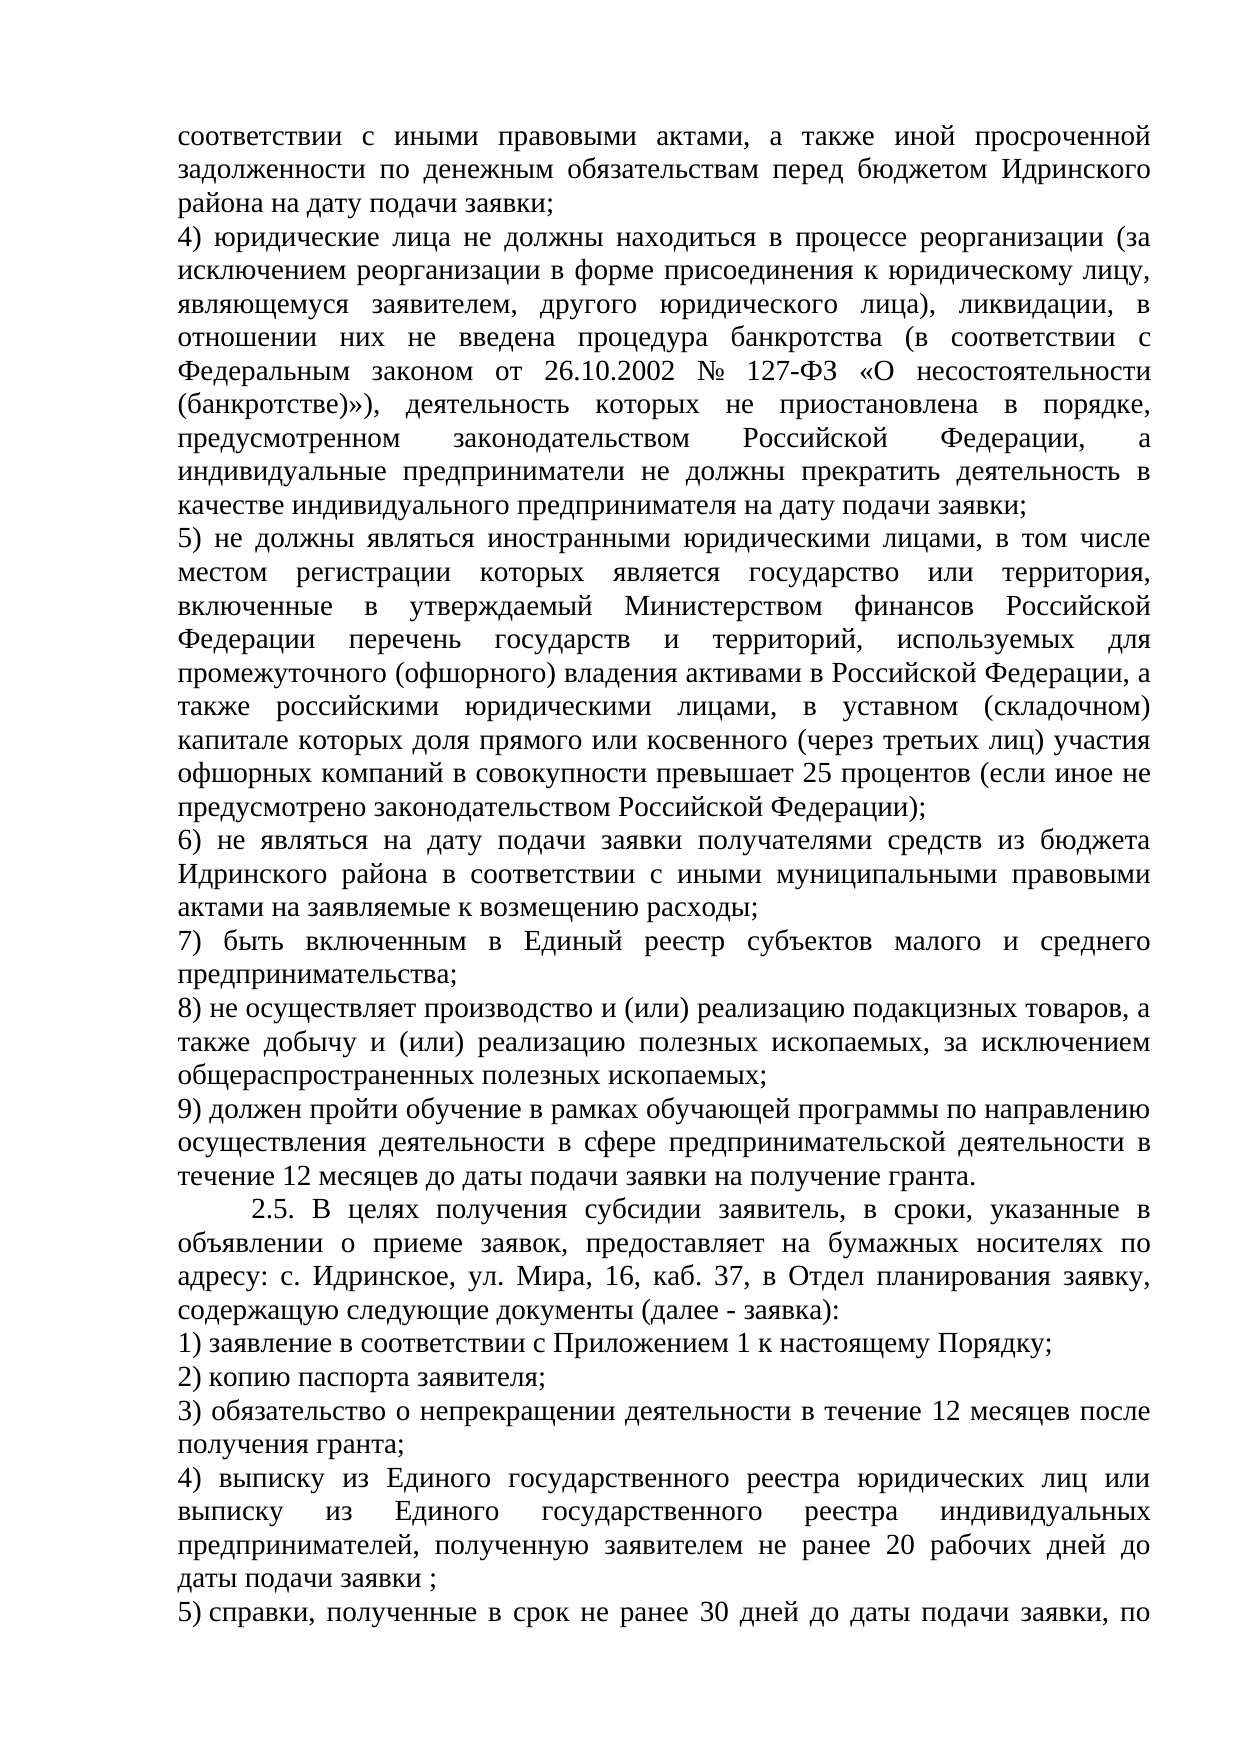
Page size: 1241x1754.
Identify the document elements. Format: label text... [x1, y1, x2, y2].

text 4) выписку из Единого государственного реестра юридических лиц или выписку из Единого государственного реестра индивидуальных предпринимателей, полученную заявителем не ранее 20 рабочих дней до даты подачи заявки ; [177, 1460, 1152, 1594]
text 3) обязательство о непрекращении деятельности в течение 12 месяцев после получения гранта; [177, 1393, 1152, 1460]
text 1) заявление в соответствии с Приложением 1 к настоящему Порядку; [177, 1326, 1152, 1359]
text 8) не осуществляет производство и (или) реализацию подакцизных товаров, а также добычу и (или) реализацию полезных ископаемых, за исключением общераспространенных полезных ископаемых; [177, 990, 1152, 1091]
text 4) юридические лица не должны находиться в процессе реорганизации (за исключением реорганизации в форме присоединения к юридическому лицу, являющемуся заявителем, другого юридического лица), ликвидации, в отношении них не введена процедура банкротства (в соответствии с Федеральным законом от 26.10.2002 № 127-ФЗ «О несостоятельности (банкротстве)»), деятельность которых не приостановлена в порядке, предусмотренном законодательством Российской Федерации, а индивидуальные предприниматели не должны прекратить деятельность в качестве индивидуального предпринимателя на дату подачи заявки; [177, 219, 1152, 521]
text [177, 1594, 1152, 1627]
text 6) не являться на дату подачи заявки получателями средств из бюджета Идринского района в соответствии с иными муниципальными правовыми актами на заявляемые к возмещению расходы; [177, 822, 1152, 923]
text 2) копию паспорта заявителя; [177, 1359, 1152, 1393]
text 7) быть включенным в Единый реестр субъектов малого и среднего предпринимательства; [177, 923, 1152, 990]
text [177, 118, 1152, 219]
text 9) должен пройти обучение в рамках обучающей программы по направлению осуществления деятельности в сфере предпринимательской деятельности в течение 12 месяцев до даты подачи заявки на получение гранта. [177, 1091, 1152, 1191]
text 2.5. В целях получения субсидии заявитель, в сроки, указанные в объявлении о приеме заявок, предоставляет на бумажных носителях по адресу: с. Идринское, ул. Мира, 16, каб. 37, в Отдел планирования заявку, содержащую следующие документы (далее - заявка): [177, 1191, 1152, 1326]
text 5) не должны являться иностранными юридическими лицами, в том числе местом регистрации которых является государство или территория, включенные в утверждаемый Министерством финансов Российской Федерации перечень государств и территорий, используемых для промежуточного (офшорного) владения активами в Российской Федерации, а также российскими юридическими лицами, в уставном (складочном) капитале которых доля прямого или косвенного (через третьих лиц) участия офшорных компаний в совокупности превышает 25 процентов (если иное не предусмотрено законодательством Российской Федерации); [177, 521, 1152, 822]
